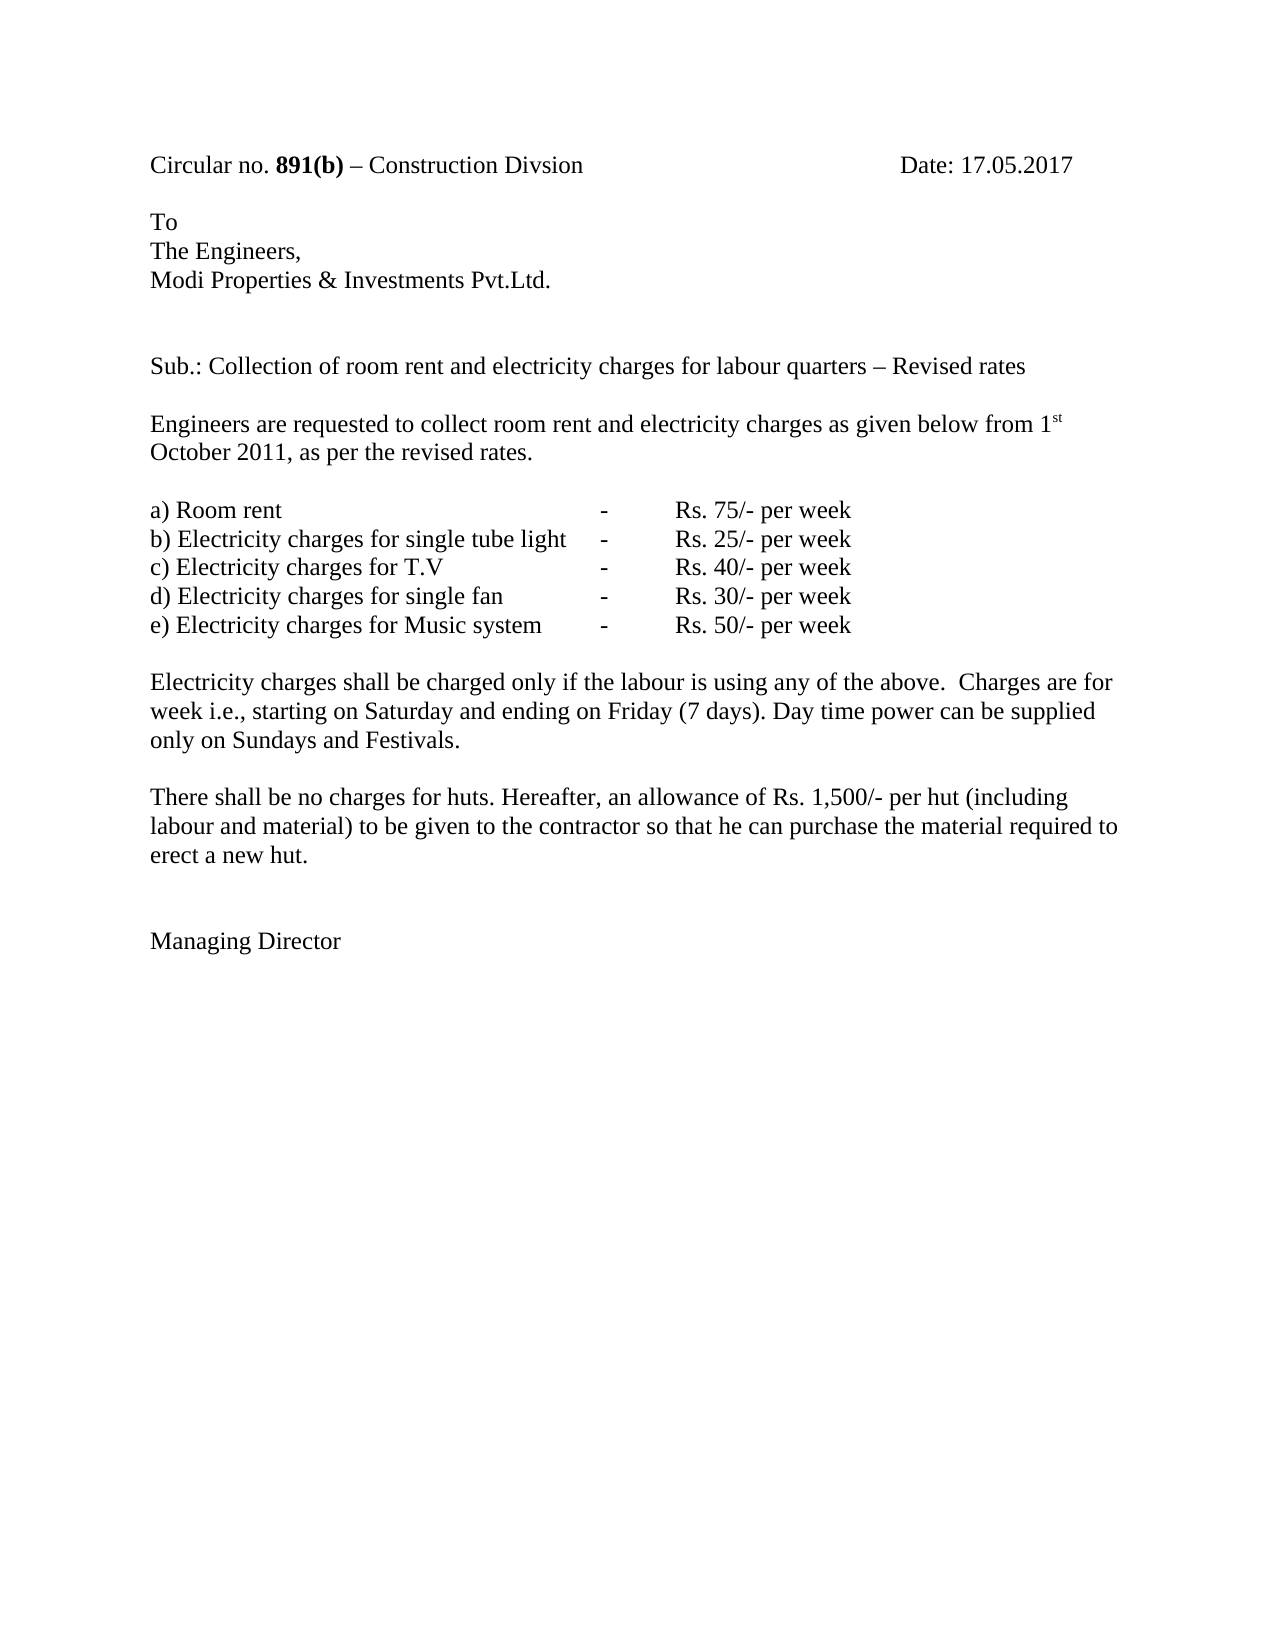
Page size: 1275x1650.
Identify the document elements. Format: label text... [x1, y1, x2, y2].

text Sub.: Collection of room rent and electricity charges for labour quarters – Revised rates [150, 351, 1125, 380]
text a) Room rent - Rs. 75/- per week [150, 495, 1125, 524]
text d) Electricity charges for single fan - Rs. 30/- per week [150, 581, 1125, 610]
text Managing Director [150, 926, 1125, 955]
text There shall be no charges for huts. Hereafter, an allowance of Rs. 1,500/- per hut (including labour and material) to be given to the contractor so that he can purchase the material required to erect a new hut. [150, 782, 1125, 869]
text To [150, 207, 1125, 236]
text Circular no. 891(b) – Construction Divsion Date: 17.05.2017 [150, 150, 1125, 179]
text Modi Properties & Investments Pvt.Ltd. [150, 265, 1125, 294]
text c) Electricity charges for T.V - Rs. 40/- per week [150, 552, 1125, 581]
text e) Electricity charges for Music system - Rs. 50/- per week [150, 610, 1125, 639]
text Engineers are requested to collect room rent and electricity charges as given below from 1st October 2011, as per the revised rates. [150, 409, 1125, 466]
text The Engineers, [150, 236, 1125, 265]
text Electricity charges shall be charged only if the labour is using any of the above. Charges are for week i.e., starting on Saturday and ending on Friday (7 days). Day time power can be supplied only on Sundays and Festivals. [150, 667, 1125, 754]
text b) Electricity charges for single tube light - Rs. 25/- per week [150, 524, 1125, 552]
